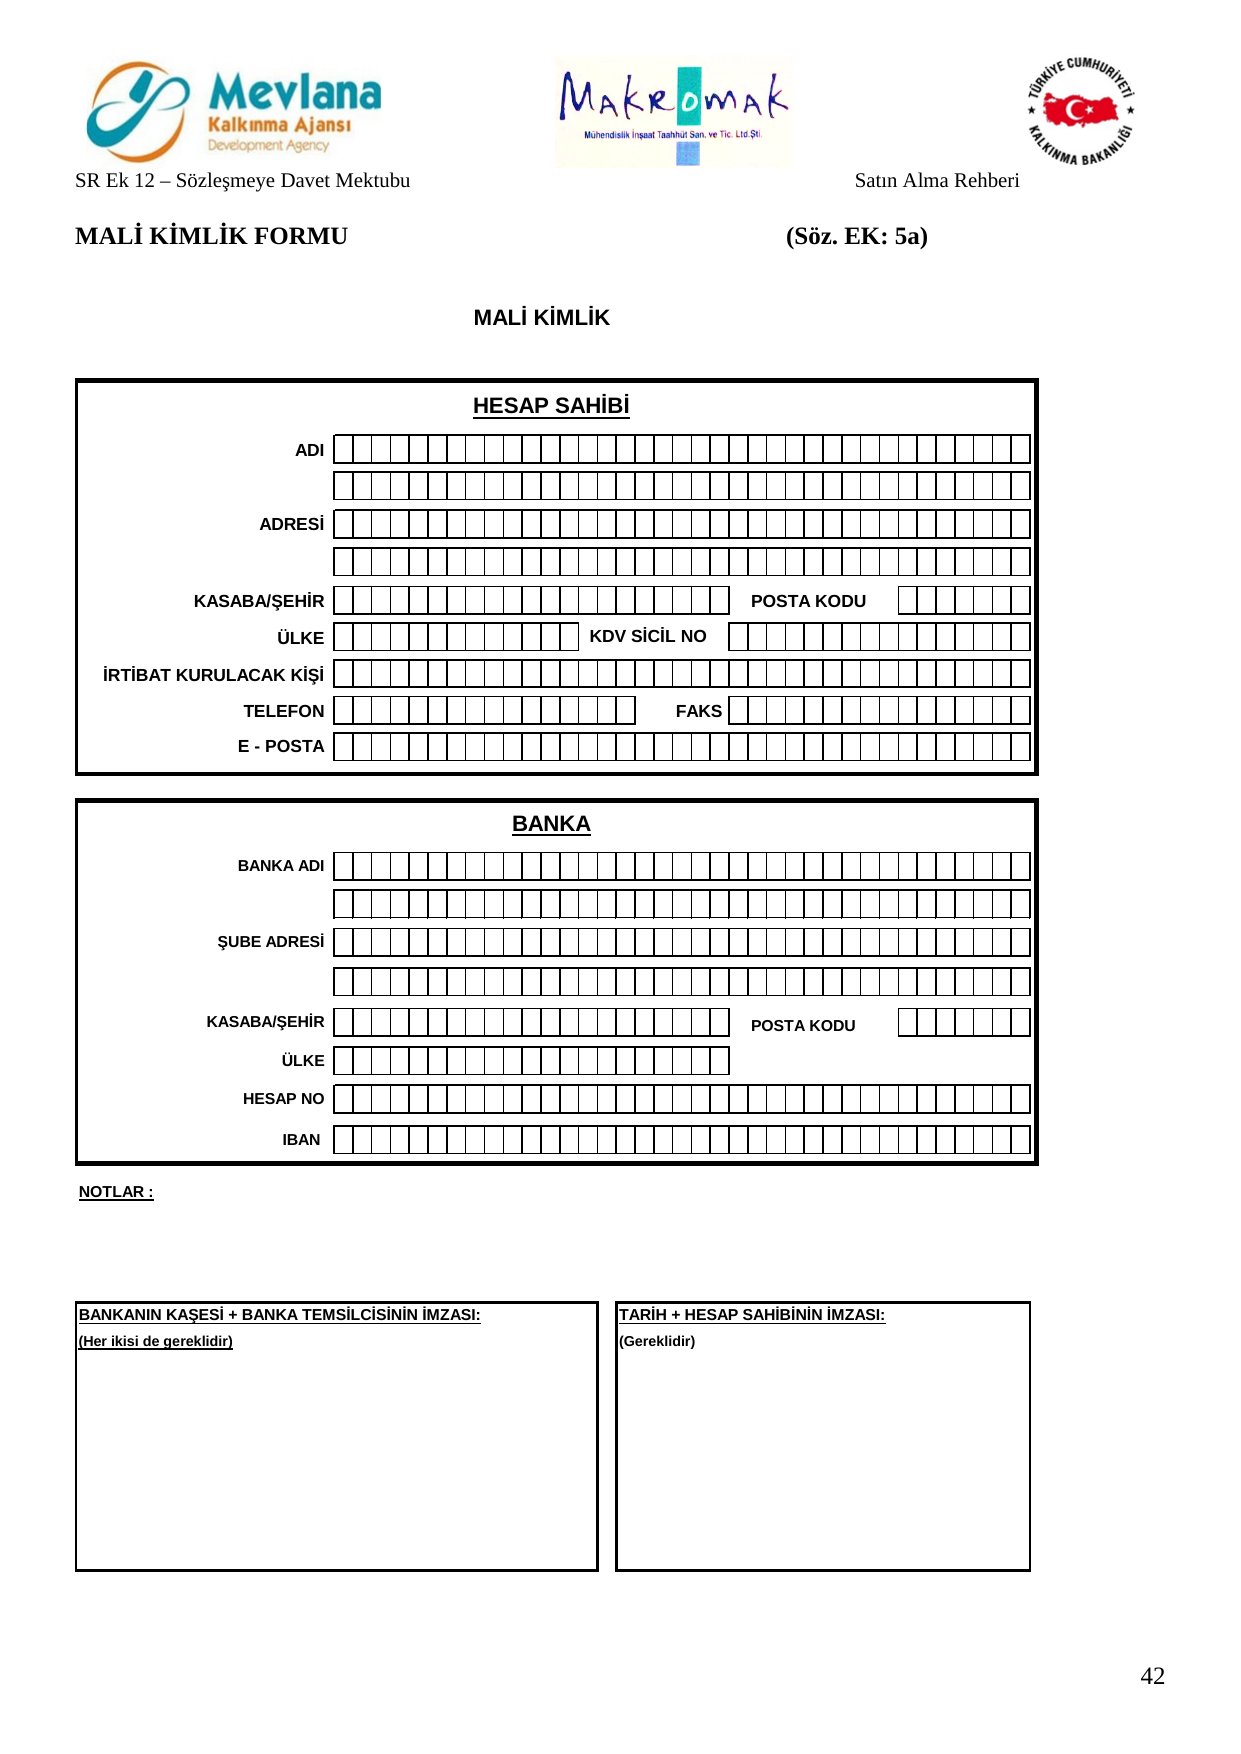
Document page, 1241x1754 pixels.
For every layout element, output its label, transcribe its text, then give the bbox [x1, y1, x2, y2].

text MALİ KİMLİK FORMU (Söz. EK: 5a) [75, 221, 1165, 250]
picture [1023, 53, 1139, 169]
picture [86, 56, 382, 169]
picture [555, 55, 793, 168]
